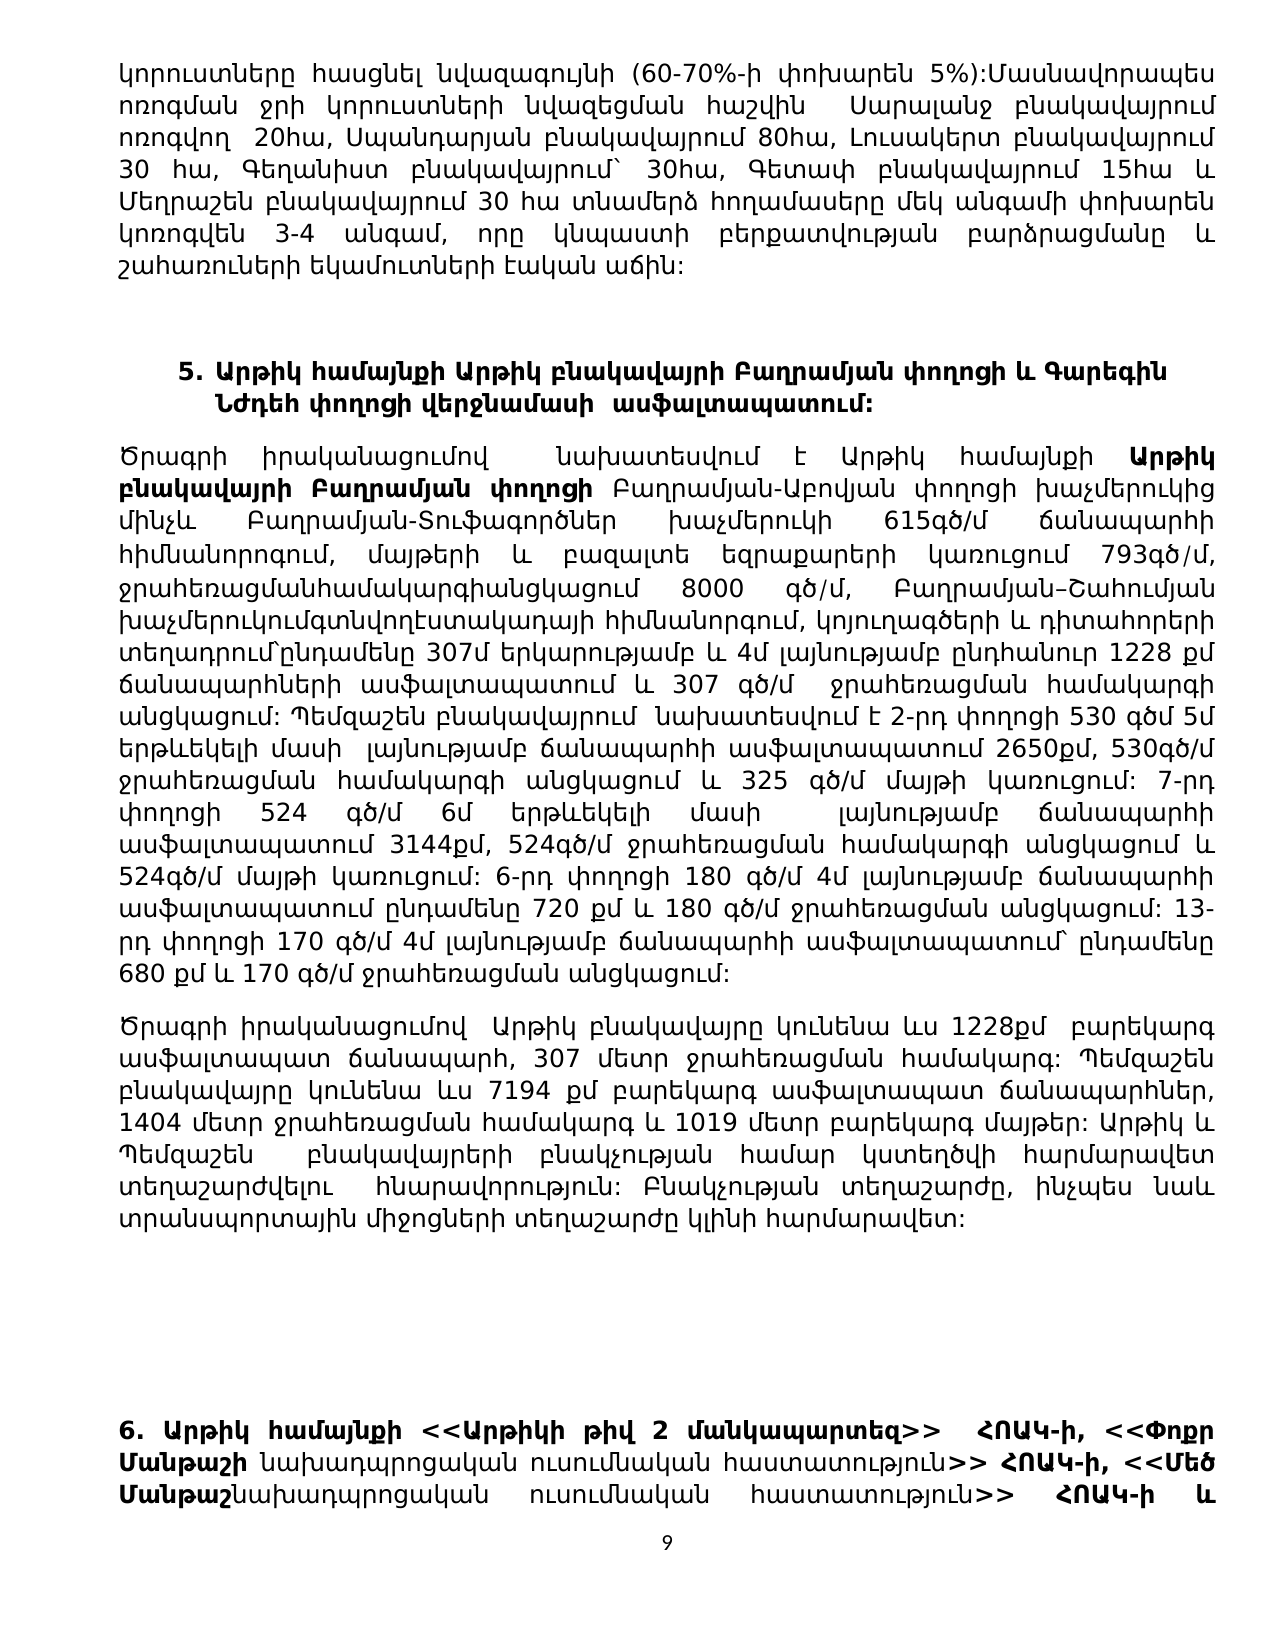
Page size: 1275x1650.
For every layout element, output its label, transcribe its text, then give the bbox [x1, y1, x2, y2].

list Արթիկ համայնքի Արթիկ բնակավայրի Բաղրամյան փողոցի և Գարեգին Նժդեհ փողոցի վերջնամասի ասֆալտապատում: [177, 357, 1216, 419]
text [118, 59, 1216, 123]
text Ծրագրի իրականացումով նախատեսվում է Արթիկ համայնքի Արթիկ բնակավայրի Բաղրամյան փողոցի Բաղրամյան-Աբովյան փողոցի խաչմերուկից մինչև Բաղրամյան-Տուֆագործներ խաչմերուկի 615գծ/մ ճանապարհի հիմնանորոգում, մայթերի և բազալտե եզրաքարերի կառուցում 793գծ/մ, ջրահեռացմանհամակարգիանցկացում 8000 գծ/մ, Բաղրամյան–Շահումյան խաչմերուկումգտնվողէստակադայի հիմնանորգում, կոյուղագծերի և դիտահորերի տեղադրում՝ընդամենը 307մ երկարությամբ և 4մ լայնությամբ ընդհանուր 1228 քմ ճանապարհների ասֆալտապատում և 307 գծ/մ ջրահեռացման համակարգի անցկացում: Պեմզաշեն բնակավայրում նախատեսվում է 2-րդ փողոցի 530 գծմ 5մ երթևեկելի մասի լայնությամբ ճանապարհի ասֆալտապատում 2650քմ, 530գծ/մ ջրահեռացման համակարգի անցկացում և 325 գծ/մ մայթի կառուցում: 7-րդ փողոցի 524 գծ/մ 6մ երթևեկելի մասի լայնությամբ ճանապարհի ասֆալտապատում 3144քմ, 524գծ/մ ջրահեռացման համակարգի անցկացում և 524գծ/մ մայթի կառուցում: 6-րդ փողոցի 180 գծ/մ 4մ լայնությամբ ճանապարհի ասֆալտապատում ընդամենը 720 քմ և 180 գծ/մ ջրահեռացման անցկացում: 13-րդ փողոցի 170 գծ/մ 4մ լայնությամբ ճանապարհի ասֆալտապատում՝ ընդամենը 680 քմ և 170 գծ/մ ջրահեռացման անցկացում: [118, 442, 1216, 988]
text Ծրագրի իրականացումով Արթիկ բնակավայրը կունենա ևս 1228քմ բարեկարգ ասֆալտապատ ճանապարհ, 307 մետր ջրահեռացման համակարգ: Պեմզաշեն բնակավայրը կունենա ևս 7194 քմ բարեկարգ ասֆալտապատ ճանապարհներ, 1404 մետր ջրահեռացման համակարգ և 1019 մետր բարեկարգ մայթեր: Արթիկ և Պեմզաշեն բնակավայրերի բնակչության համար կստեղծվի հարմարավետ տեղաշարժվելու հնարավորություն: Բնակչության տեղաշարժը, ինչպես նաև տրանսպորտային միջոցների տեղաշարժը կլինի հարմարավետ: [118, 1012, 1216, 1233]
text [118, 249, 1216, 281]
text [118, 1416, 1216, 1509]
